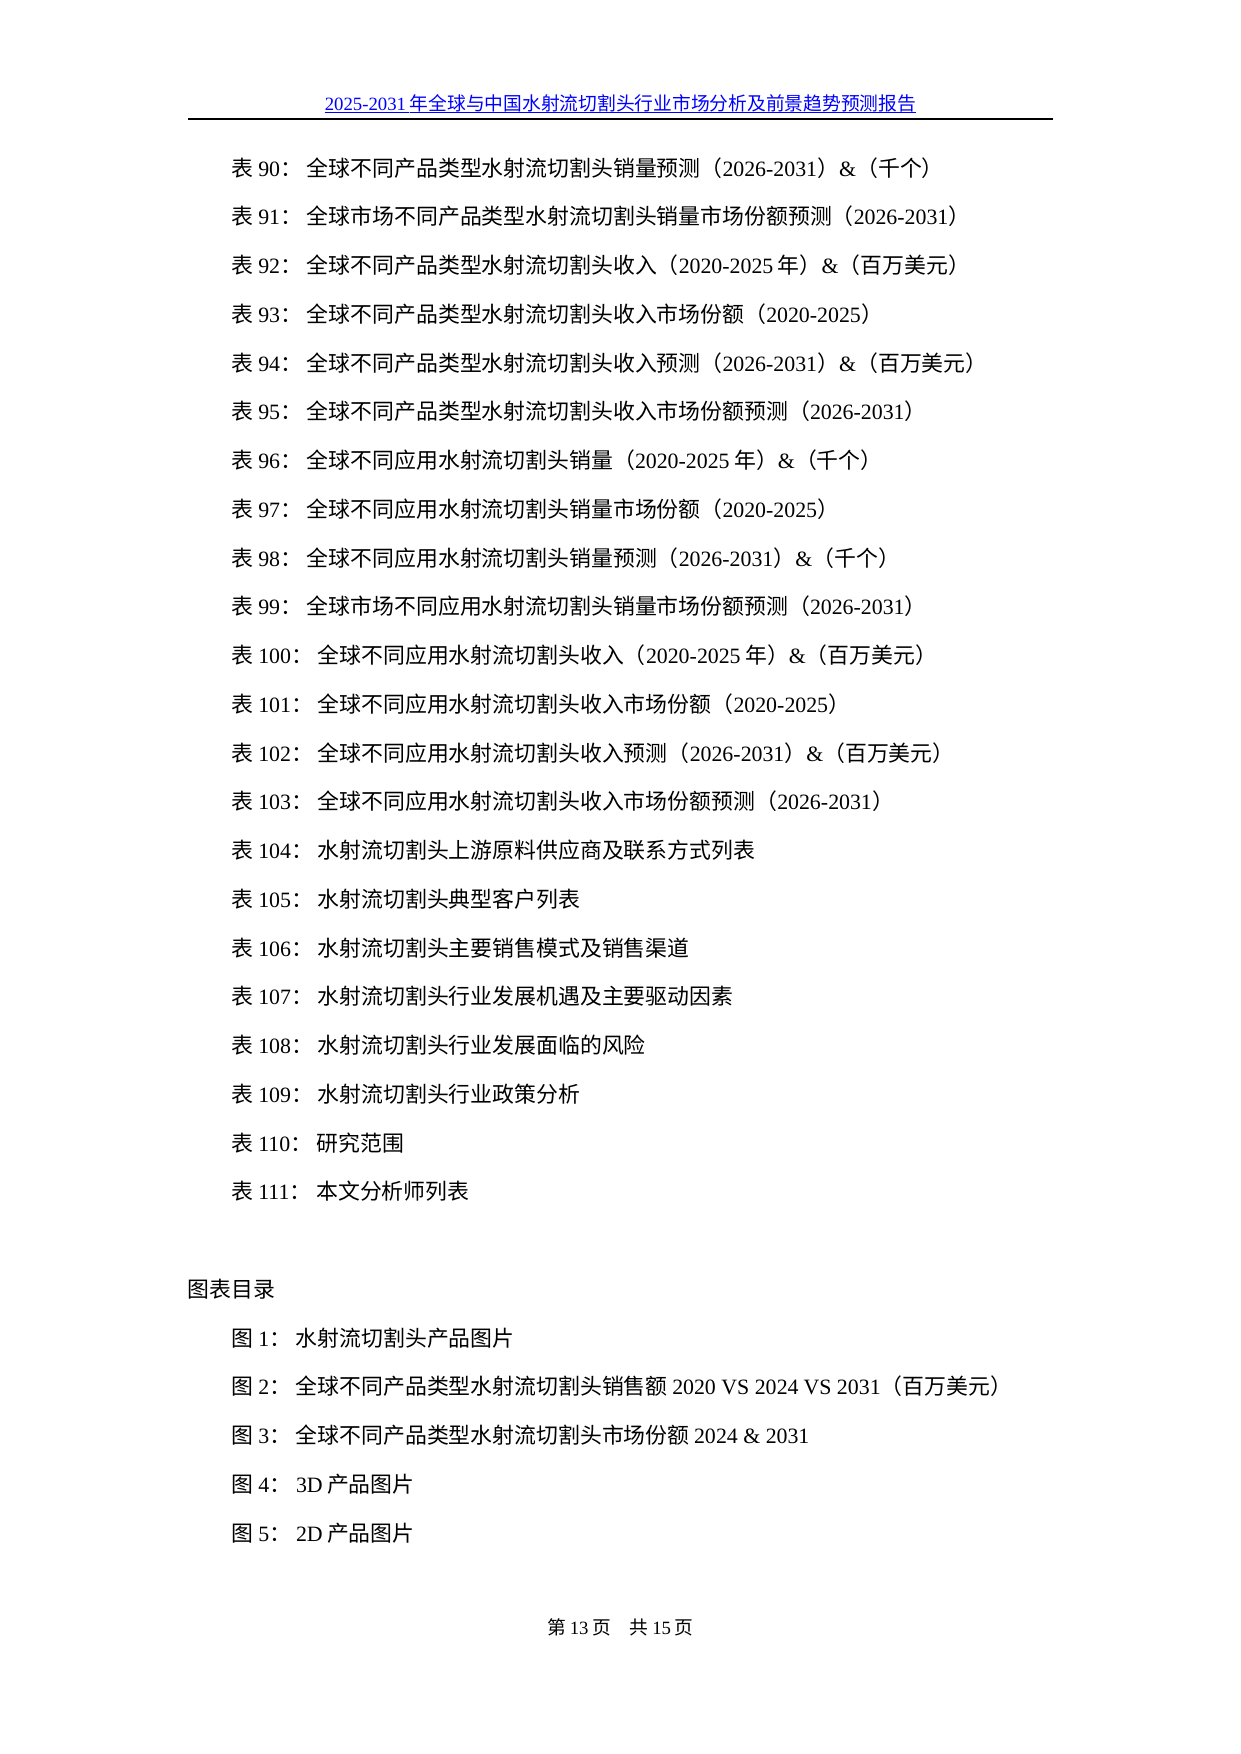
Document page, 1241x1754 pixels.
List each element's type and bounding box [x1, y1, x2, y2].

text [187, 150, 1053, 1548]
